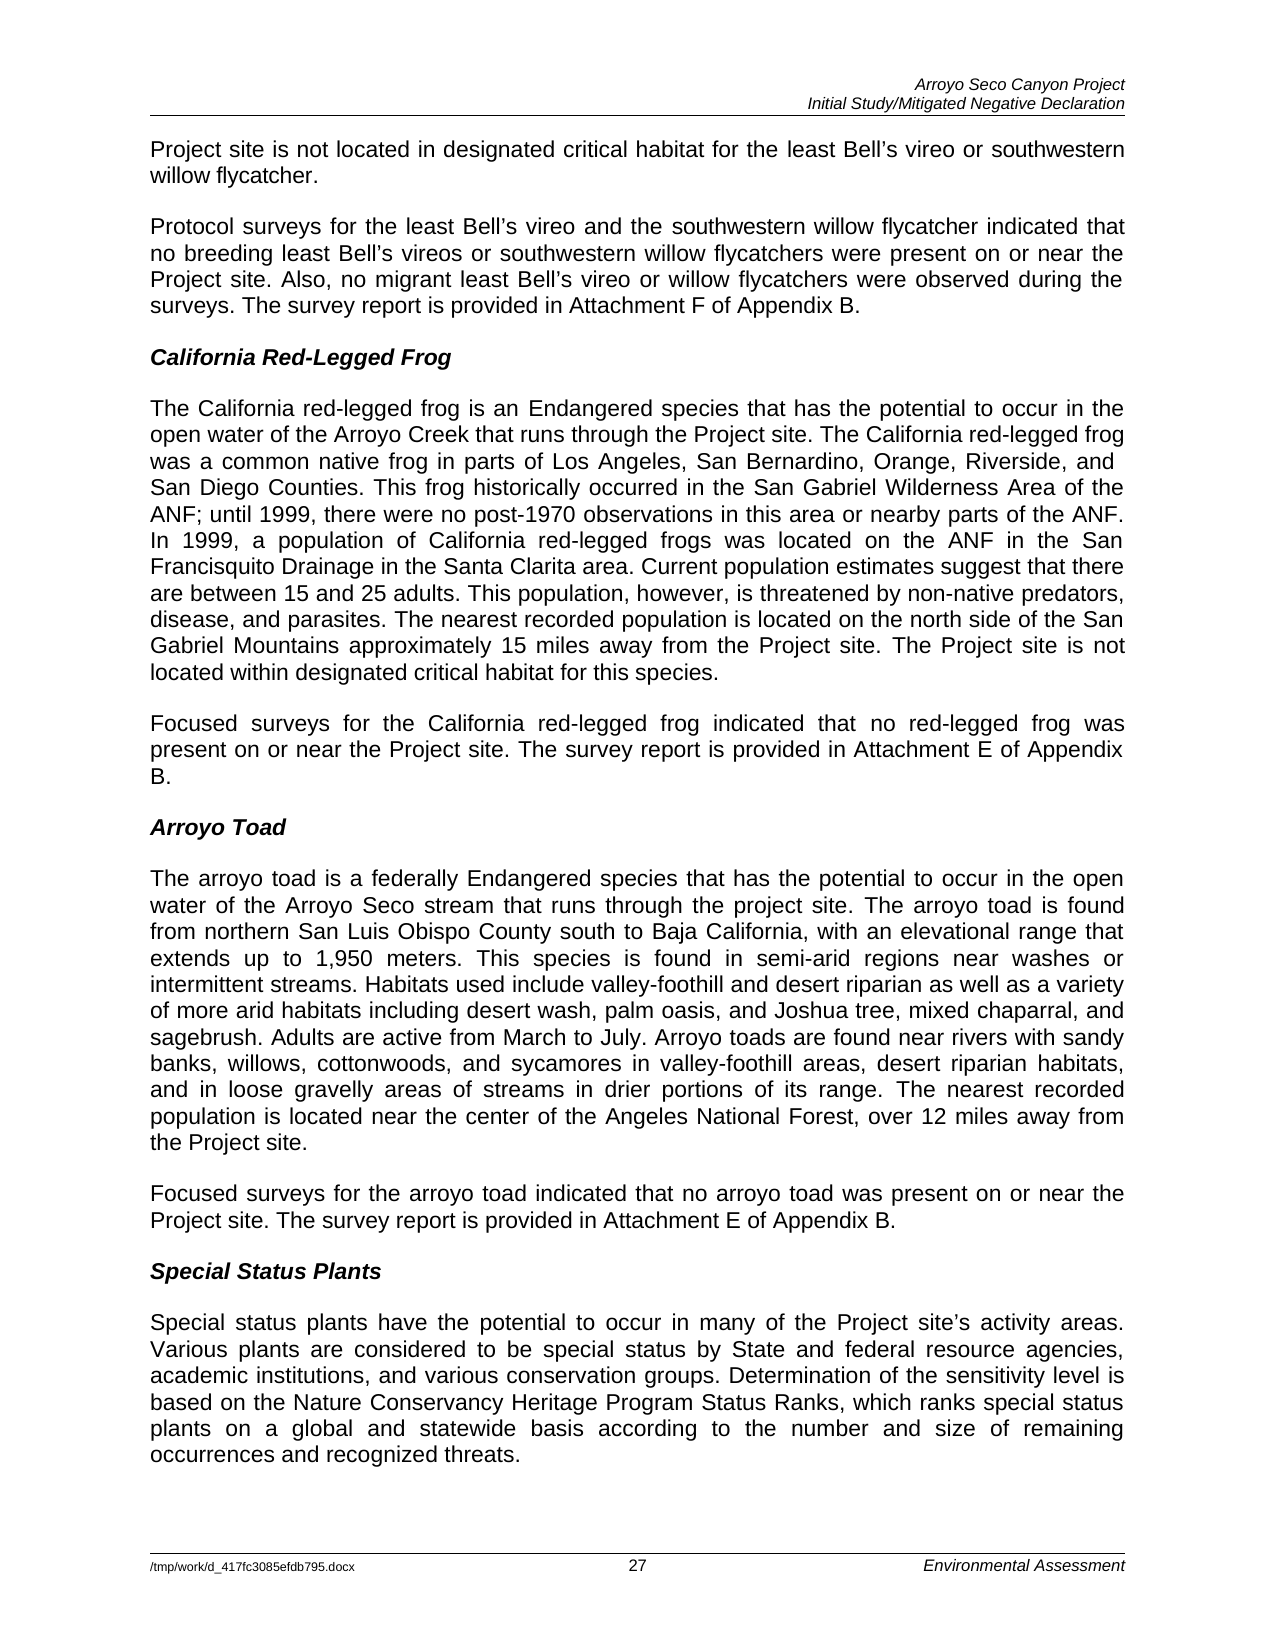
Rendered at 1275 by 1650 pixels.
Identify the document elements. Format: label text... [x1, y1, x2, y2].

text Focused surveys for the California red-legged frog indicated that no red-legged frog was present on or near the Project site. The survey report is provided in Attachment E of Appendix B. [150, 710, 1125, 789]
text Focused surveys for the arroyo toad indicated that no arroyo toad was present on or near the Project site. The survey report is provided in Attachment E of Appendix B. [150, 1180, 1125, 1233]
text Arroyo Toad [150, 814, 1125, 840]
text The arroyo toad is a federally Endangered species that has the potential to occur in the open water of the Arroyo Seco stream that runs through the project site. The arroyo toad is found from northern San Luis Obispo County south to Baja California, with an elevational range that extends up to 1,950 meters. This species is found in semi-arid regions near washes or intermittent streams. Habitats used include valley-foothill and desert riparian as well as a variety of more arid habitats including desert wash, palm oasis, and Joshua tree, mixed chaparral, and sagebrush. Adults are active from March to July. Arroyo toads are found near rivers with sandy banks, willows, cottonwoods, and sycamores in valley-foothill areas, desert riparian habitats, and in loose gravelly areas of streams in drier portions of its range. The nearest recorded population is located near the center of the Angeles National Forest, over 12 miles away from the Project site. [150, 865, 1125, 1155]
text Protocol surveys for the least Bell’s vireo and the southwestern willow flycatcher indicated that no breeding least Bell’s vireos or southwestern willow flycatchers were present on or near the Project site. Also, no migrant least Bell’s vireo or willow flycatchers were observed during the surveys. The survey report is provided in Attachment F of Appendix B. [150, 213, 1125, 319]
text Special status plants have the potential to occur in many of the Project site’s activity areas. Various plants are considered to be special status by State and federal resource agencies, academic institutions, and various conservation groups. Determination of the sensitivity level is based on the Nature Conservancy Heritage Program Status Ranks, which ranks special status plants on a global and statewide basis according to the number and size of remaining occurrences and recognized threats. [150, 1309, 1125, 1467]
text The California red-legged frog is an Endangered species that has the potential to occur in the open water of the Arroyo Creek that runs through the Project site. The California red-legged frog was a common native frog in parts of Los Angeles, San Bernardino, Orange, Riverside, and San Diego Counties. This frog historically occurred in the San Gabriel Wilderness Area of the ANF; until 1999, there were no post-1970 observations in this area or nearby parts of the ANF. In 1999, a population of California red-legged frogs was located on the ANF in the San Francisquito Drainage in the Santa Clarita area. Current population estimates suggest that there are between 15 and 25 adults. This population, however, is threatened by non-native predators, disease, and parasites. The nearest recorded population is located on the north side of the San Gabriel Mountains approximately 15 miles away from the Project site. The Project site is not located within designated critical habitat for this species. [150, 395, 1125, 685]
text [150, 136, 1125, 188]
subtitle California Red-Legged Frog [150, 344, 1125, 370]
text Special Status Plants [150, 1258, 1125, 1284]
